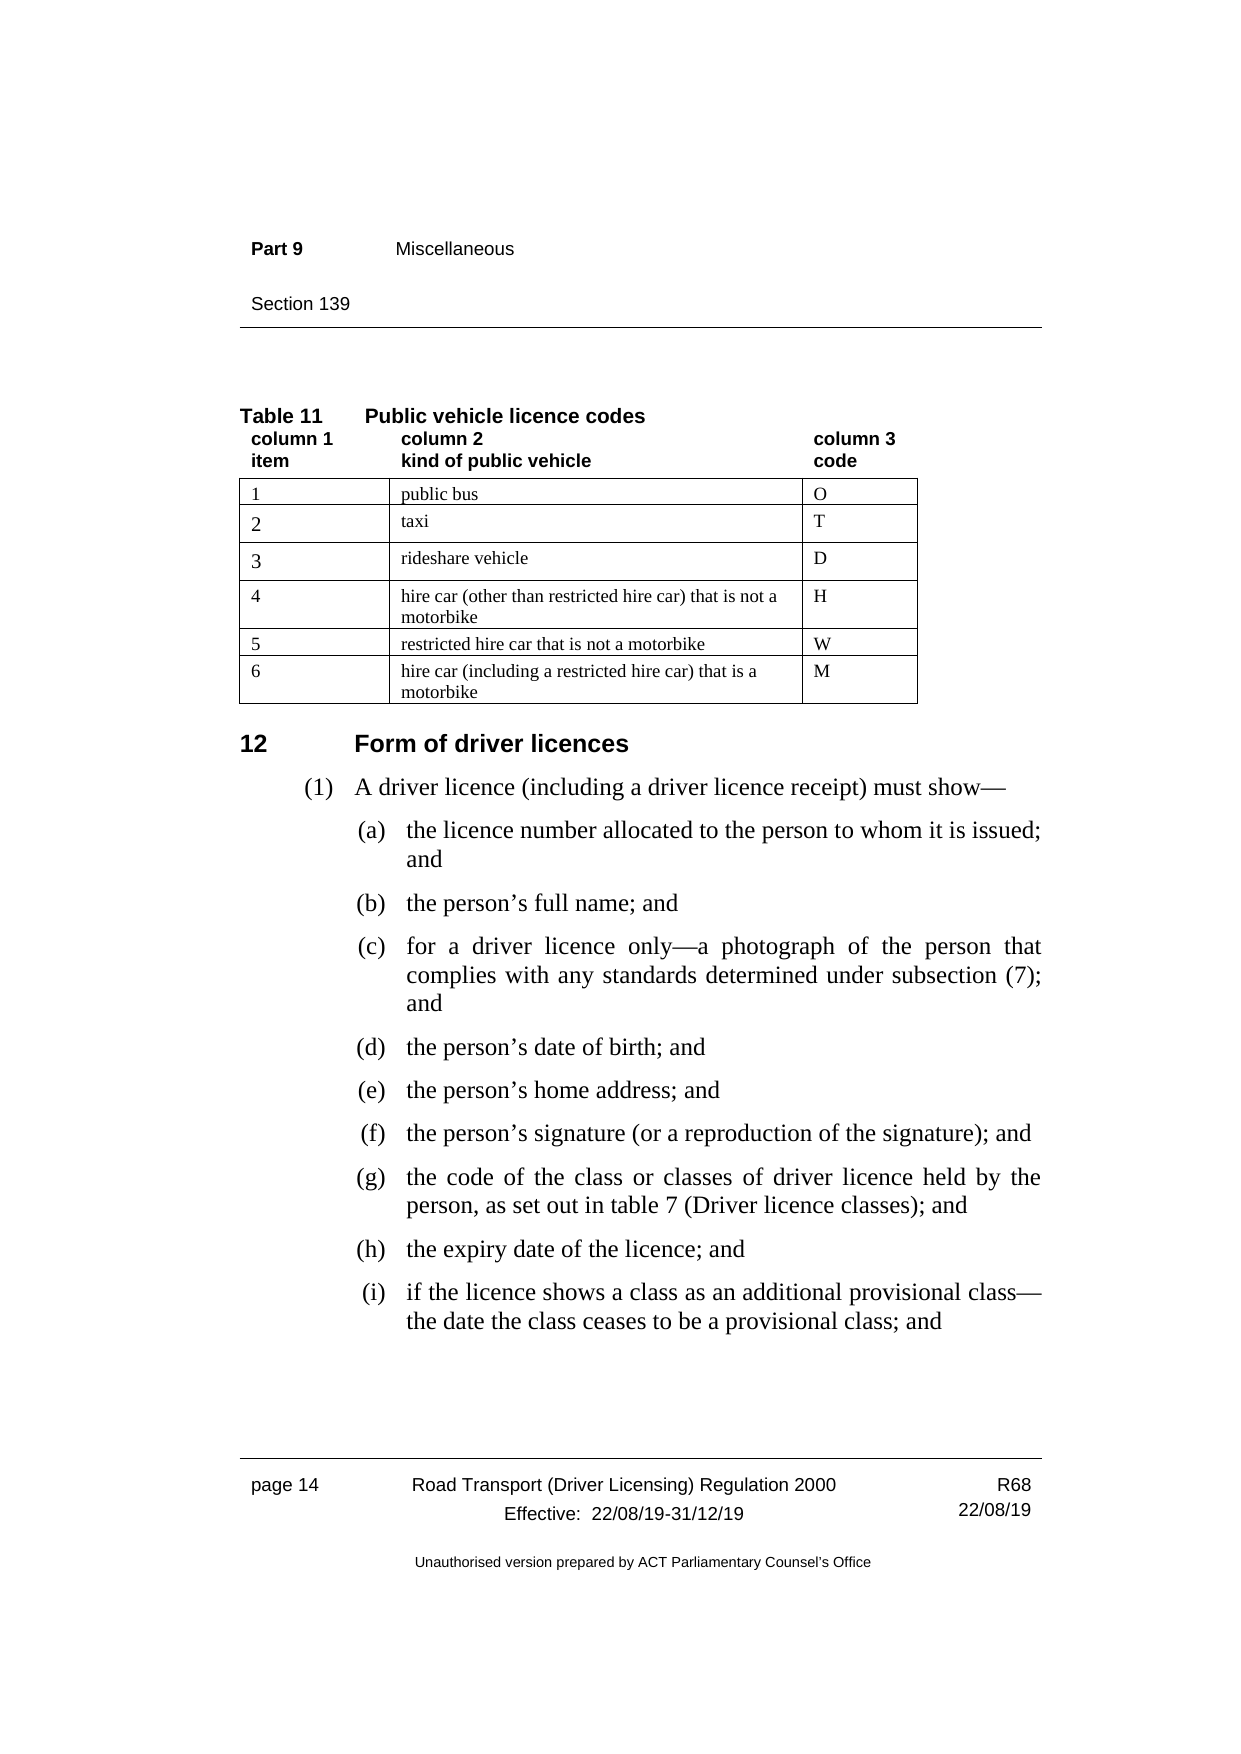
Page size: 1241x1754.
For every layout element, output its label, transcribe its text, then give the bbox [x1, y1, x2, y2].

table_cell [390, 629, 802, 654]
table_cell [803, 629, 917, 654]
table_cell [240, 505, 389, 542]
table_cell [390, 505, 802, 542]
text (h) the expiry date of the licence; and [239, 1234, 1042, 1263]
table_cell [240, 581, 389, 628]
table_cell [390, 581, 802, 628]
text (1) A driver licence (including a driver licence receipt) must show— [239, 772, 1042, 801]
text (g) the code of the class or classes of driver licence held by the person, as set out in table 7 (Driver licence classes); and [239, 1162, 1042, 1219]
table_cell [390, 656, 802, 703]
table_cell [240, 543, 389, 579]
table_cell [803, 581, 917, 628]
text (e) the person’s home address; and [239, 1075, 1042, 1104]
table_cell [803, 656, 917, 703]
text (c) for a driver licence only—a photograph of the person that complies with any standards determined under subsection (7); and [239, 931, 1042, 1017]
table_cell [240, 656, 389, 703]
text (a) the licence number allocated to the person to whom it is issued; and [239, 816, 1042, 873]
text (i) if the licence shows a class as an additional provisional class—the date the class ceases to be a provisional class; and [239, 1277, 1042, 1335]
text Table 11 Public vehicle licence codes [239, 404, 1042, 428]
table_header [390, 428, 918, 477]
text (b) the person’s full name; and [239, 888, 1042, 916]
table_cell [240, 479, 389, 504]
text (f) the person’s signature (or a reproduction of the signature); and [239, 1118, 1042, 1147]
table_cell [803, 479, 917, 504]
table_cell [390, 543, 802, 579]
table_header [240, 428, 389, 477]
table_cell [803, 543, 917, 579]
text 12 Form of driver licences [239, 729, 1042, 758]
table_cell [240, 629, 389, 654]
text (d) the person’s date of birth; and [239, 1032, 1042, 1061]
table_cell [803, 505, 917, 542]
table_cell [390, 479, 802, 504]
